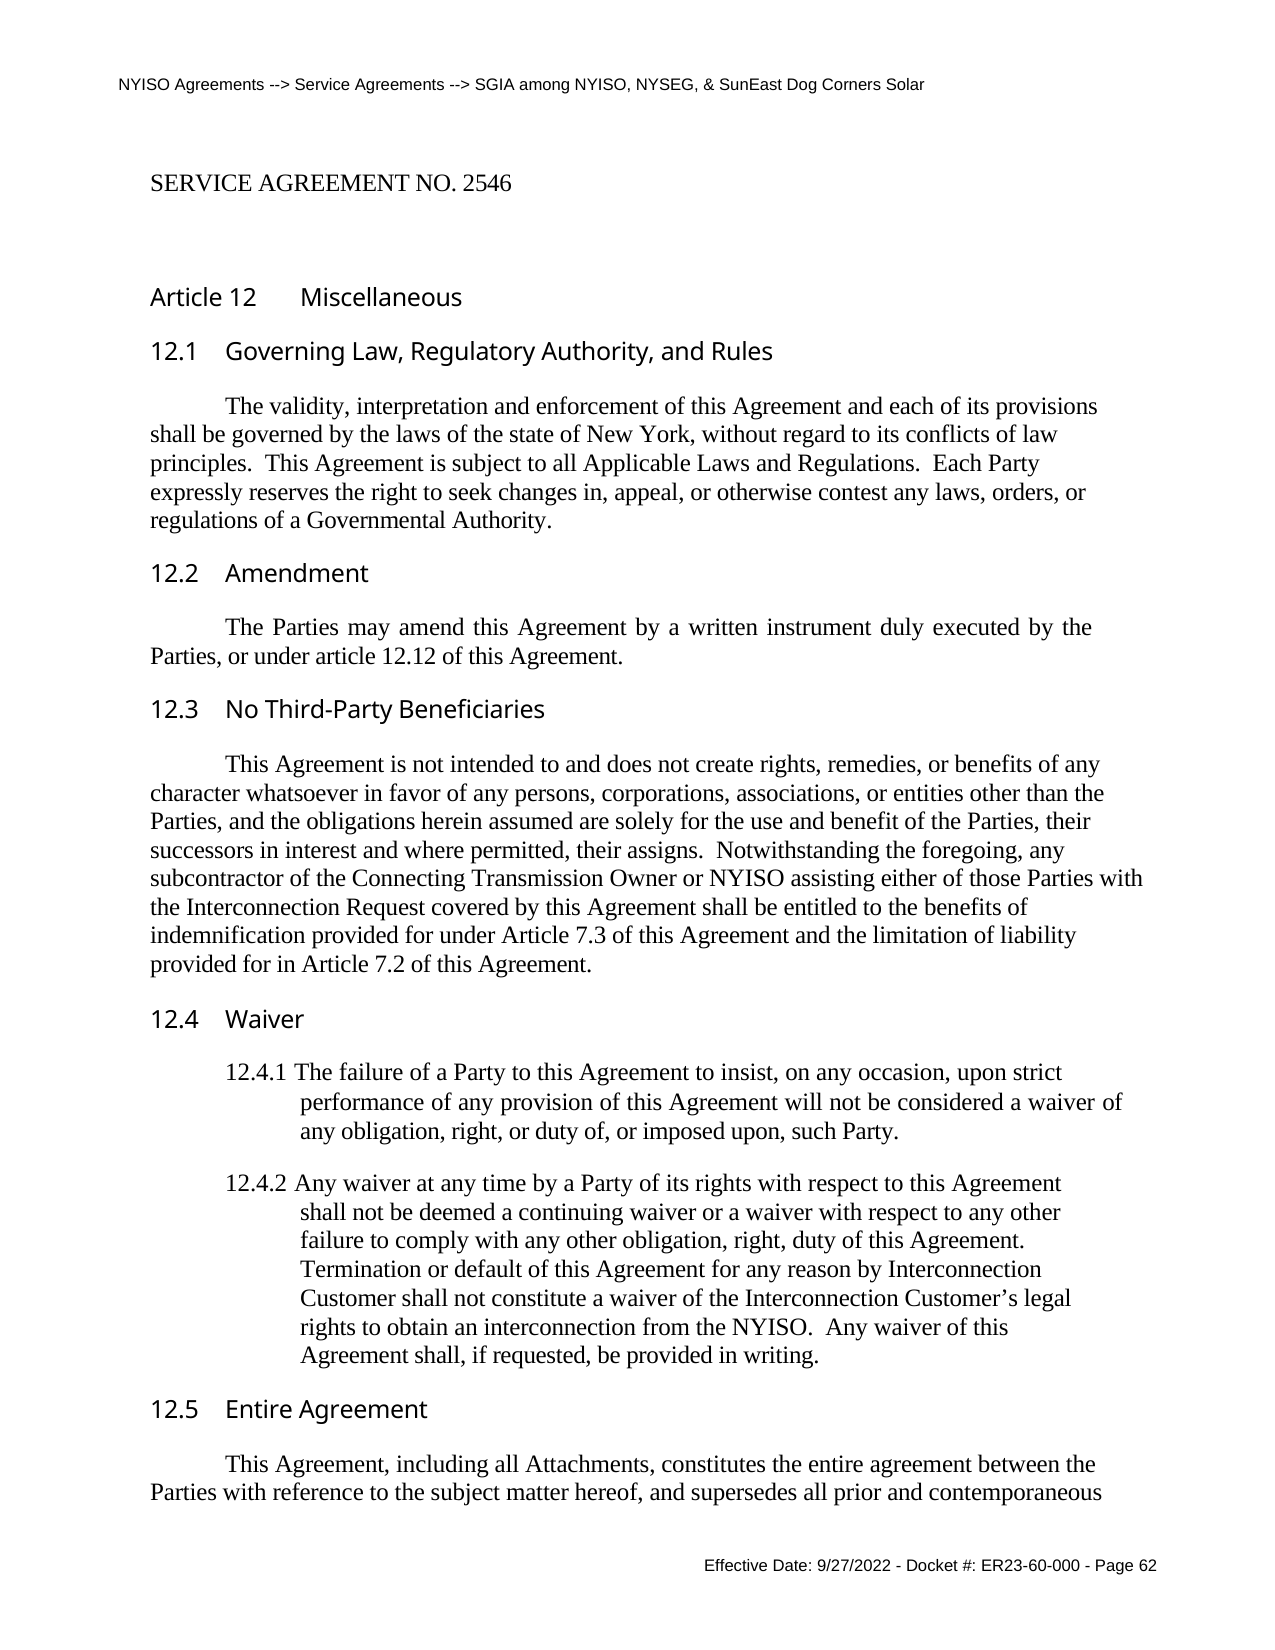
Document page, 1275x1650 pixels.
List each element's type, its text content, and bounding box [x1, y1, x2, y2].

text performance of any provision of this Agreement will not be considered a waiver of any obligation, right, or duty of, or imposed upon, such Party. [300, 1087, 1122, 1145]
text 12.1 Governing Law, Regulatory Authority, and Rules [150, 337, 1275, 366]
text SERVICE AGREEMENT NO. 2546 [150, 168, 1275, 197]
text 12.4.2 Any waiver at any time by a Party of its rights with respect to this Agreement shall not be deemed a continuing waiver or a waiver with respect to any other failure to comply with any other obligation, right, duty of this Agreement. Termination or default of this Agreement for any reason by Interconnection Customer shall not constitute a waiver of the Interconnection Customer’s legal rights to obtain an interconnection from the NYISO. Any waiver of this Agreement shall, if requested, be provided in writing. [225, 1168, 1107, 1370]
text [150, 1449, 1142, 1506]
text The Parties may amend this Agreement by a written instrument duly executed by the Parties, or under article 12.12 of this Agreement. [150, 612, 1093, 670]
text Article 12 Miscellaneous [150, 284, 1275, 312]
text 12.4 Waiver [150, 1005, 1275, 1034]
text 12.2 Amendment [150, 560, 1275, 589]
text 12.3 No Third-Party Beneficiaries [150, 696, 1275, 724]
text The validity, interpretation and enforcement of this Agreement and each of its provisions shall be governed by the laws of the state of New York, without regard to its conflicts of law principles. This Agreement is subject to all Applicable Laws and Regulations. Each Party expressly reserves the right to seek changes in, appeal, or otherwise contest any laws, orders, or regulations of a Governmental Authority. [150, 391, 1136, 534]
text This Agreement is not intended to and does not create rights, remedies, or benefits of any character whatsoever in favor of any persons, corporations, associations, or entities other than the Parties, and the obligations herein assumed are solely for the use and benefit of the Parties, their successors in interest and where permitted, their assigns. Notwithstanding the foregoing, any subcontractor of the Connecting Transmission Owner or NYISO assisting either of those Parties with the Interconnection Request covered by this Agreement shall be entitled to the benefits of indemnification provided for under Article 7.3 of this Agreement and the limitation of liability provided for in Article 7.2 of this Agreement. [150, 750, 1145, 978]
text 12.4.1 The failure of a Party to this Agreement to insist, on any occasion, upon strict [225, 1058, 1275, 1087]
text 12.5 Entire Agreement [150, 1396, 1275, 1425]
